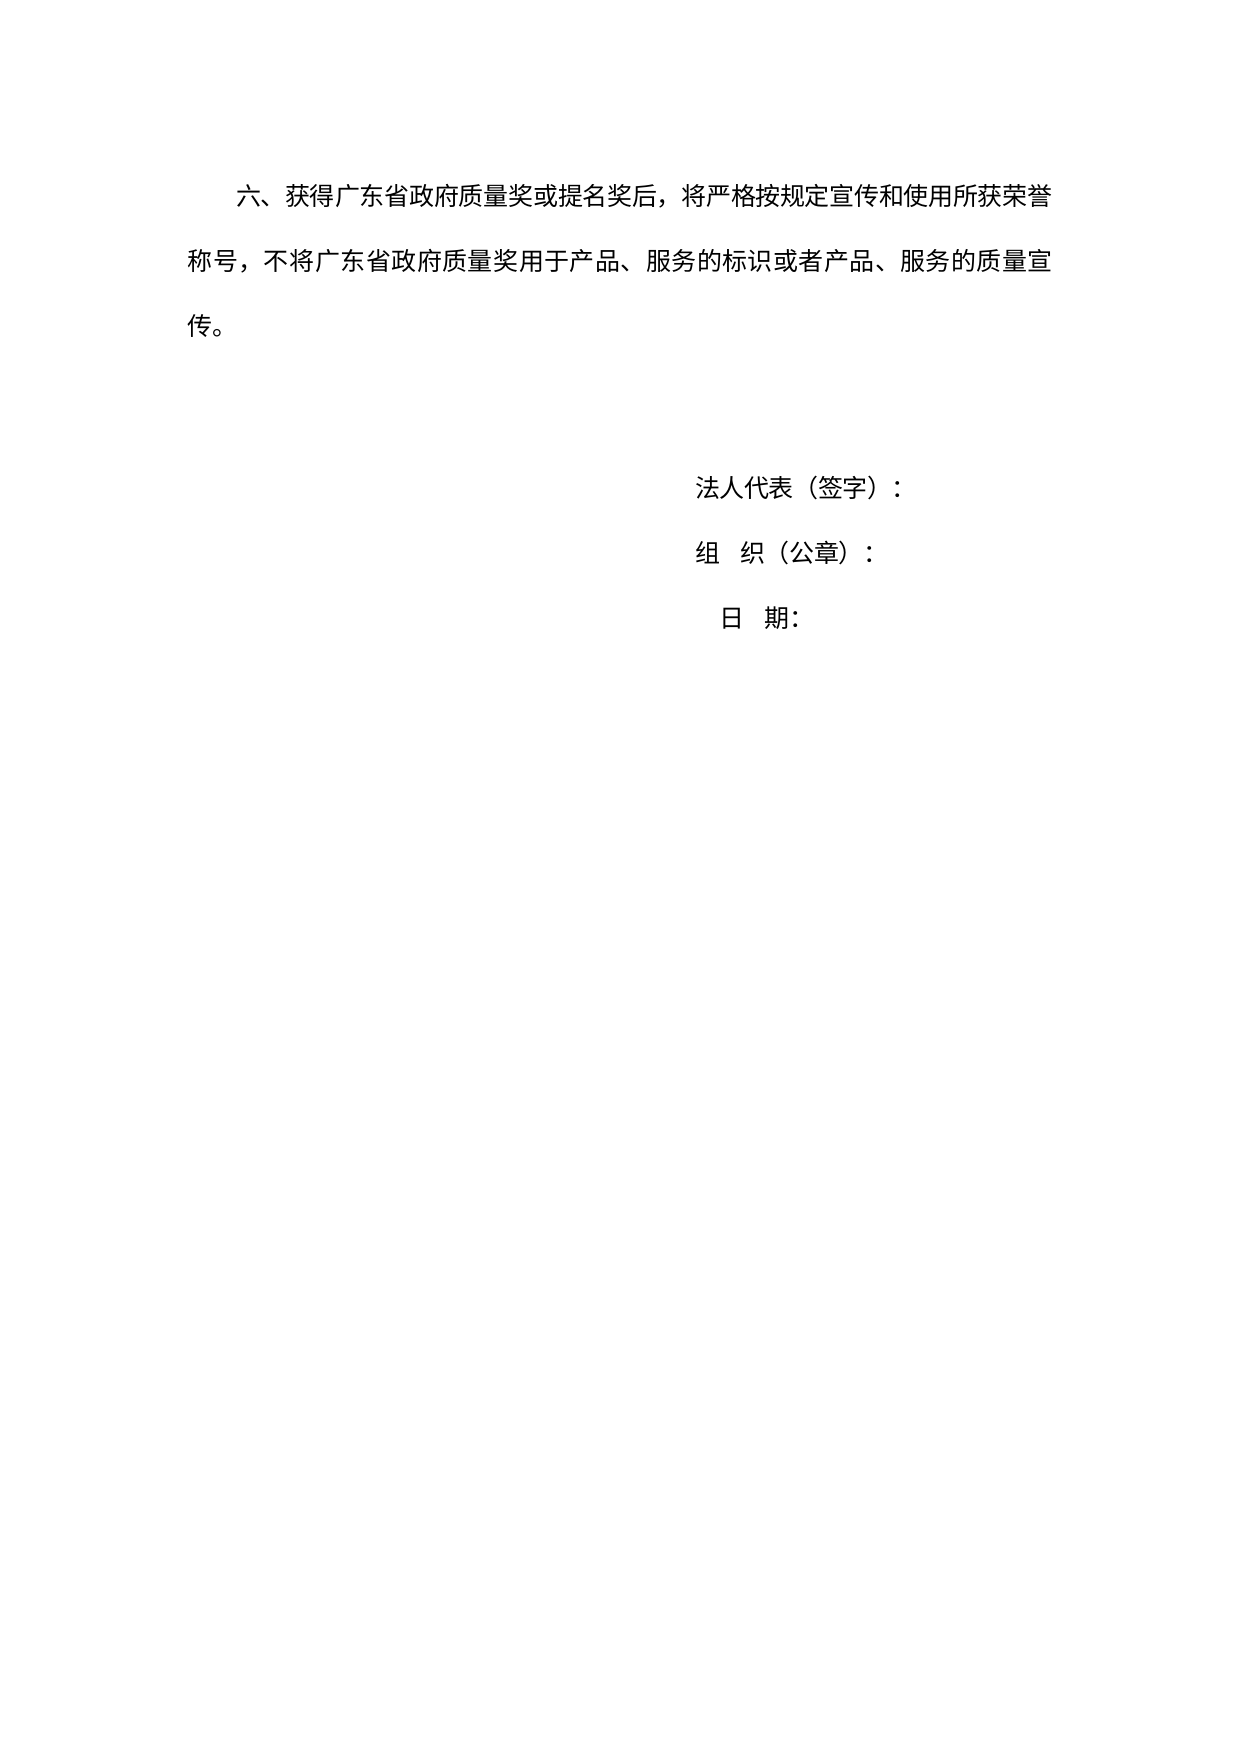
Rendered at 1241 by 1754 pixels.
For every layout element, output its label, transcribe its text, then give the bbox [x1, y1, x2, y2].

text 法人代表（签字）： [187, 454, 1053, 519]
text 日 期： [187, 584, 1053, 649]
text 六、获得广东省政府质量奖或提名奖后，将严格按规定宣传和使用所获荣誉称号，不将广东省政府质量奖用于产品、服务的标识或者产品、服务的质量宣传。 [187, 162, 1053, 357]
text 组 织（公章）： [187, 519, 1053, 584]
